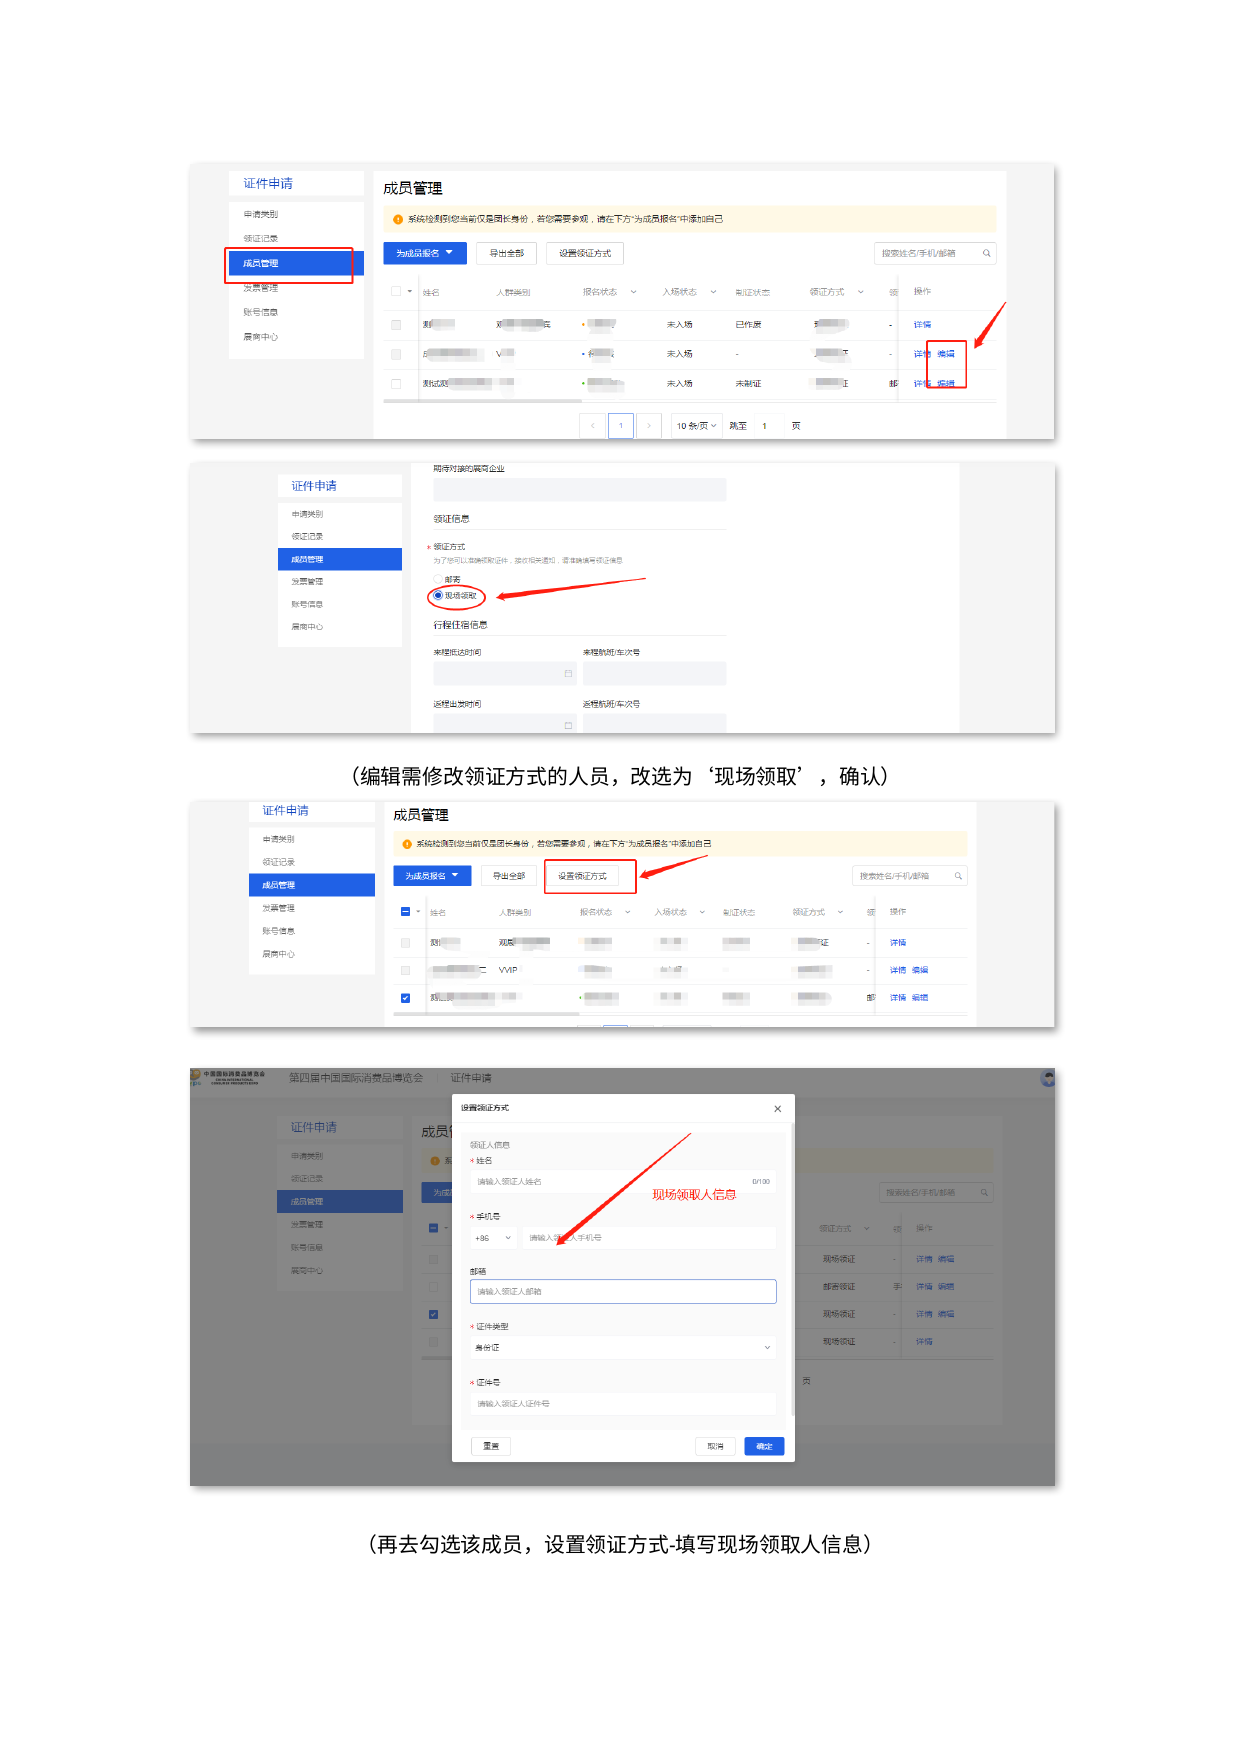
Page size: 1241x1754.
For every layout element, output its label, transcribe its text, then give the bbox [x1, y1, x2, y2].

picture [190, 802, 1055, 1027]
picture [190, 164, 1054, 439]
picture [190, 1068, 1055, 1486]
text （再去勾选该成员，设置领证方式-填写现场领取人信息） [187, 1527, 1053, 1559]
picture [190, 463, 1055, 733]
text （编辑需修改领证方式的人员，改选为‘现场领取’，确认） [187, 759, 1053, 792]
